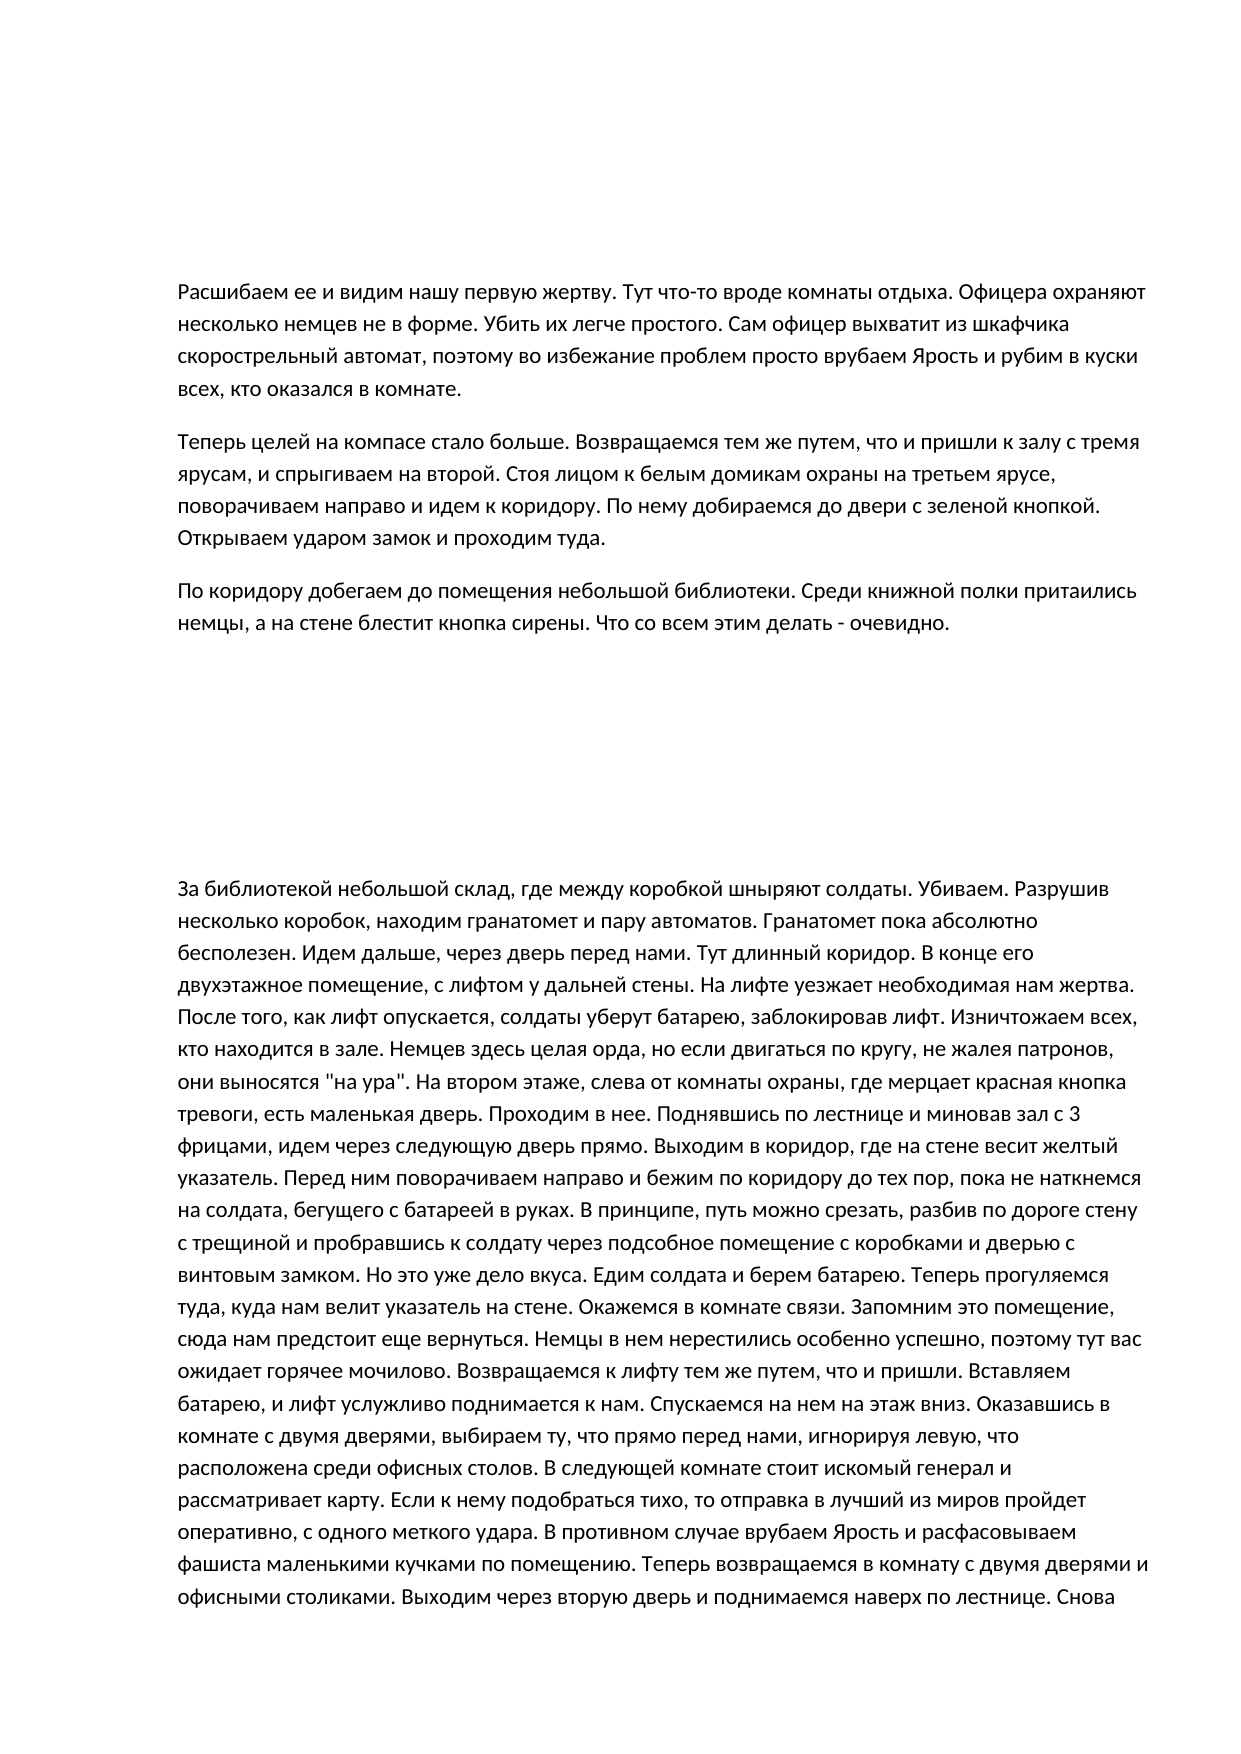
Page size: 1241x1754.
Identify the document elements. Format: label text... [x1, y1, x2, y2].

text Теперь целей на компасе стало больше. Возвращаемся тем же путем, что и пришли к залу с тремя ярусам, и спрыгиваем на второй. Стоя лицом к белым домикам охраны на третьем ярусе, поворачиваем направо и идем к коридору. По нему добираемся до двери с зеленой кнопкой. Открываем ударом замок и проходим туда. [177, 427, 1152, 551]
text Расшибаем ее и видим нашу первую жертву. Тут что-то вроде комнаты отдыха. Офицера охраняют несколько немцев не в форме. Убить их легче простого. Сам офицер выхватит из шкафчика скорострельный автомат, поэтому во избежание проблем просто врубаем Ярость и рубим в куски всех, кто оказался в комнате. [177, 277, 1152, 402]
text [177, 874, 1152, 1610]
text По коридору добегаем до помещения небольшой библиотеки. Среди книжной полки притаились немцы, а на стене блестит кнопка сирены. Что со всем этим делать - очевидно. [177, 576, 1152, 637]
